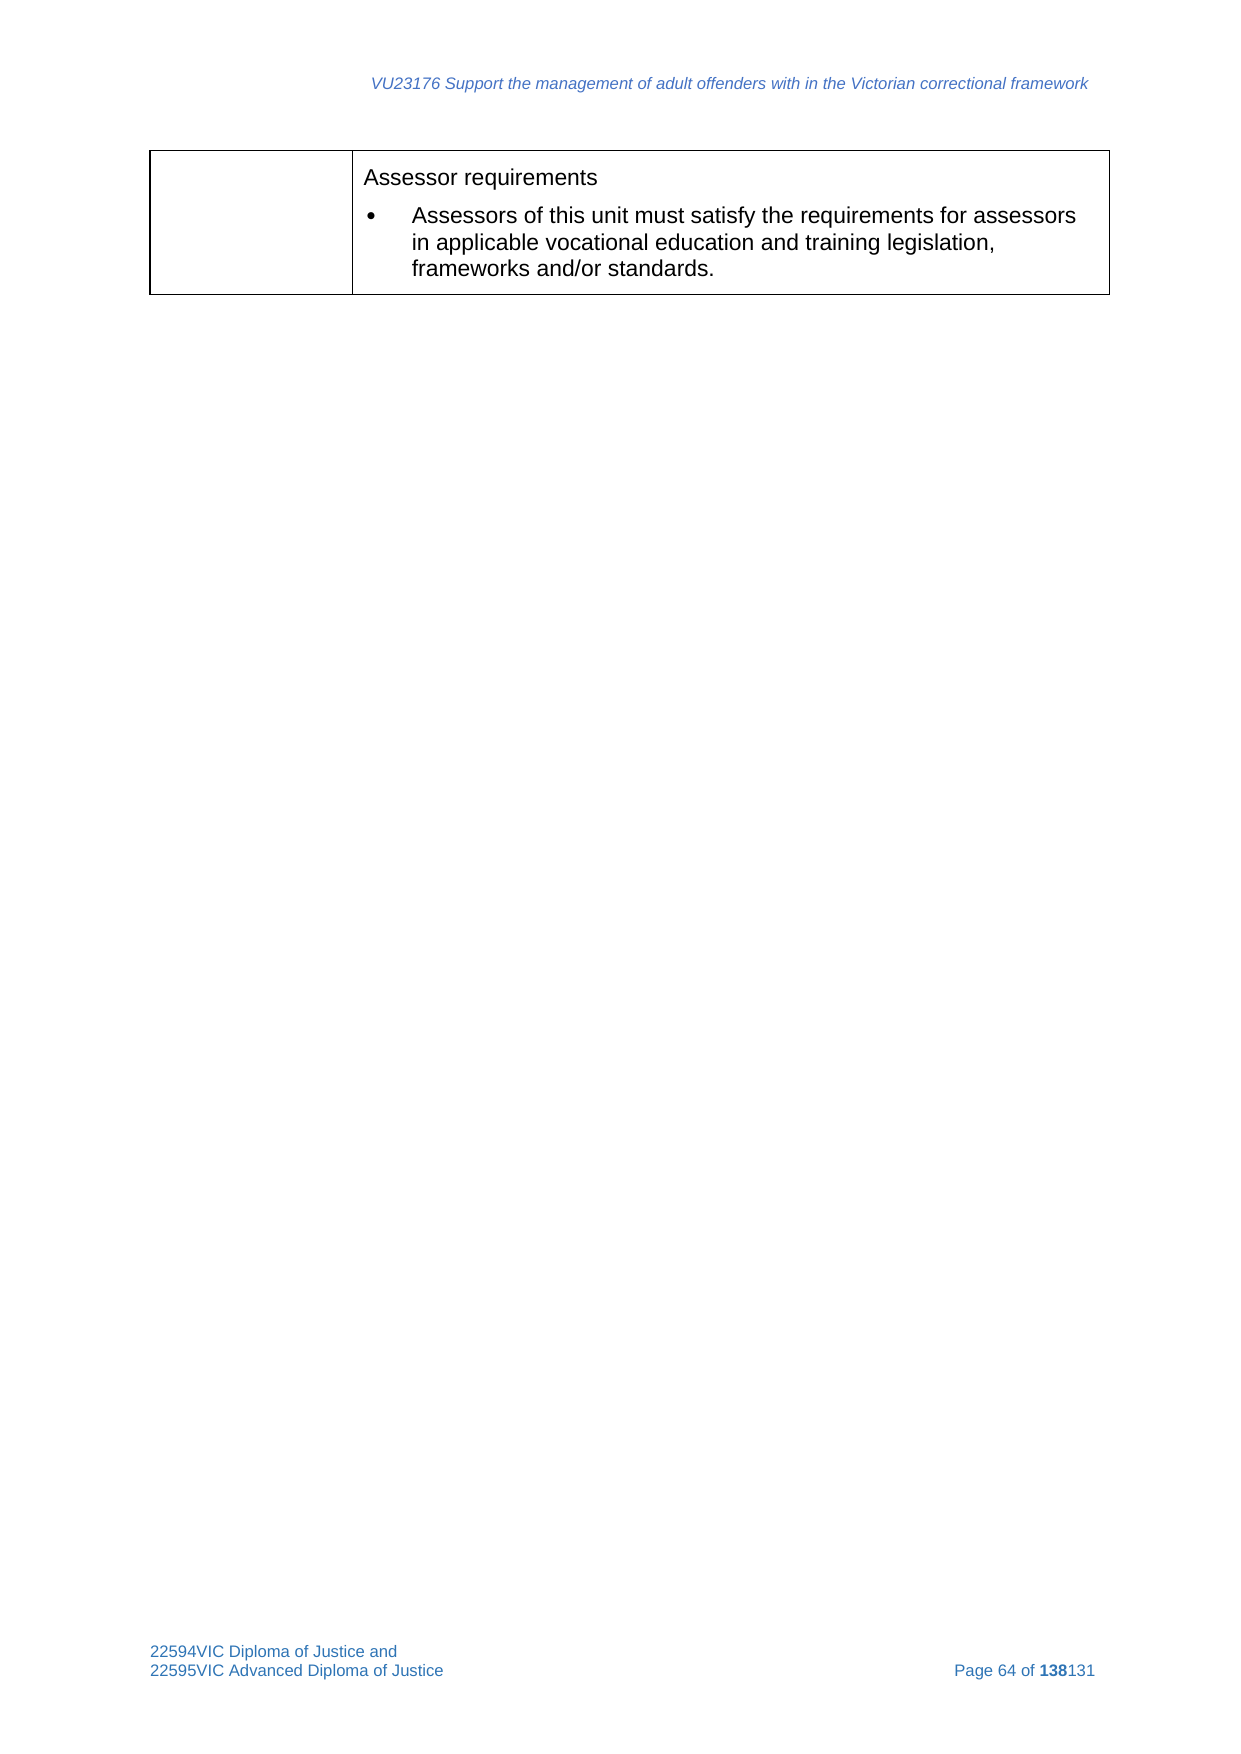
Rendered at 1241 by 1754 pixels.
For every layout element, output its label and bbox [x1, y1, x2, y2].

table_cell [151, 151, 352, 294]
table_cell [353, 151, 1109, 294]
